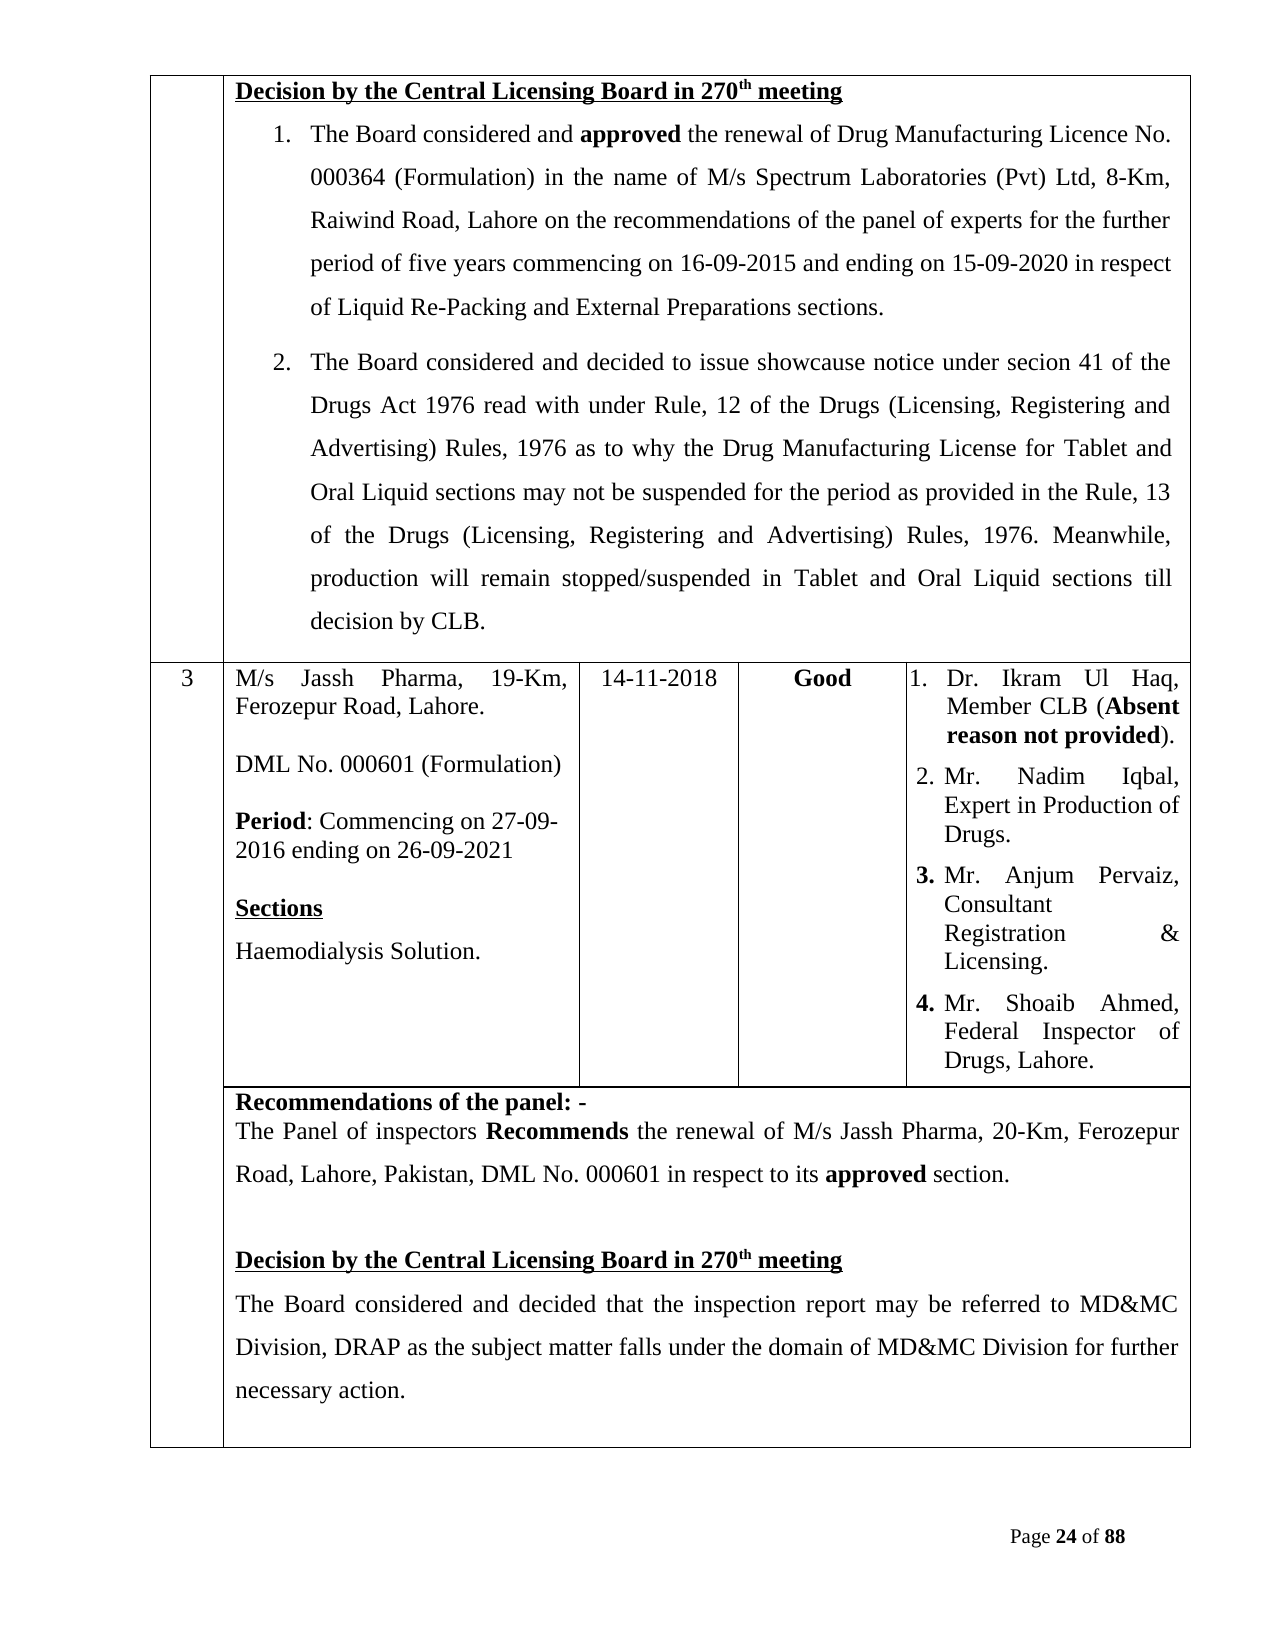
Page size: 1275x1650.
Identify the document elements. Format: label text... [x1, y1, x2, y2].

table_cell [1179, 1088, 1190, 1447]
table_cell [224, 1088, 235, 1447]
table_cell Dr. Ikram Ul Haq, Member CLB (Absent reason not provided). Mr. Nadim Iqbal, Expert in Production of Drugs. Mr. Anjum Pervaiz, Consultant Registration & Licensing. Mr. Shoaib Ahmed, Federal Inspector of Drugs, Lahore. [907, 663, 1190, 1086]
table_cell M/s Jassh Pharma, 19-Km, Ferozepur Road, Lahore. DML No. 000601 (Formulation) Period: Commencing on 27-09-2016 ending on 26-09-2021 Sections Haemodialysis Solution. [224, 663, 579, 1086]
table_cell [224, 76, 1190, 662]
table_cell 14-11-2018 [580, 663, 738, 1086]
table_cell 3 [151, 663, 223, 1447]
table_cell Good [739, 663, 906, 1086]
